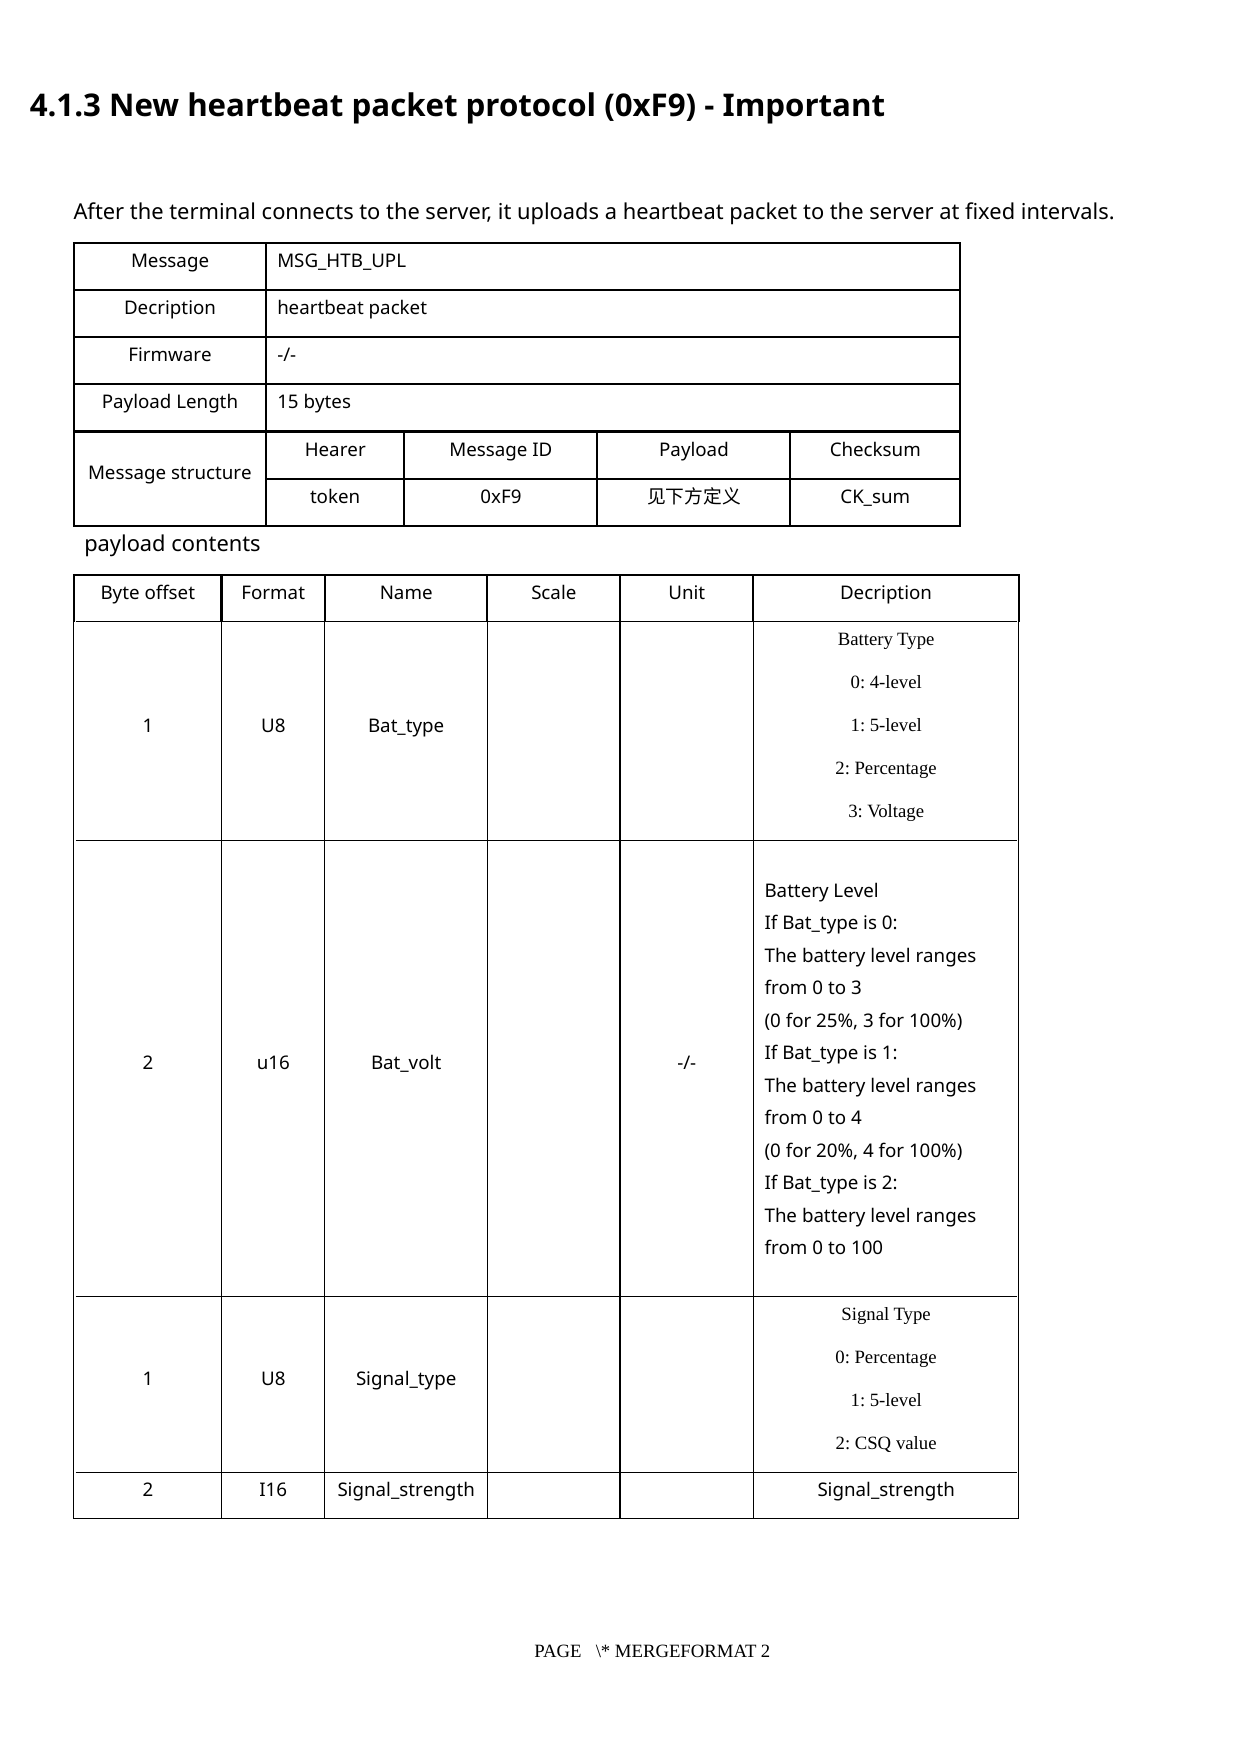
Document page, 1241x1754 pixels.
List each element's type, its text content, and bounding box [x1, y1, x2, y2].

table_cell 2 [74, 1472, 221, 1518]
table_cell Signal_type [325, 1297, 487, 1472]
table_header Scale [488, 576, 619, 621]
table_cell Checksum [791, 433, 959, 477]
table_cell Payload [598, 433, 789, 477]
table_cell Message ID [405, 433, 596, 477]
table_cell Payload Length [75, 385, 265, 430]
table_cell 见下方定义 [598, 480, 789, 524]
table_cell 1 [74, 622, 221, 840]
table_cell [488, 841, 619, 1296]
table_cell Bat_volt [325, 841, 487, 1296]
table_header Decription [754, 576, 1018, 621]
table_cell token [267, 480, 403, 524]
table_cell Firmware [75, 338, 265, 383]
table_cell I16 [222, 1473, 324, 1518]
table_cell [488, 622, 619, 840]
table_cell -/- [621, 841, 753, 1296]
table_header Format [223, 576, 324, 621]
table_cell -/- [267, 338, 959, 383]
table_header Message [75, 244, 265, 289]
table_header Unit [621, 576, 752, 621]
table_cell [621, 1297, 753, 1472]
table_cell Hearer [267, 433, 403, 477]
table_cell Bat_type [325, 622, 487, 840]
table_cell Battery Type 0: 4-level 1: 5-level 2: Percentage 3: Voltage [754, 621, 1018, 840]
table_cell [488, 1473, 619, 1518]
text After the terminal connects to the server, it uploads a heartbeat packet to the server at fixed intervals. [29, 194, 1211, 227]
table_cell Signal Type 0: Percentage 1: 5-level 2: CSQ value [754, 1296, 1018, 1472]
table_cell U8 [222, 1297, 324, 1472]
table_cell Battery Level If Bat_type is 0: The battery level ranges from 0 to 3 (0 for 25%, 3 for 100%) If Bat_type is 1: The battery level ranges from 0 to 4 (0 for 20%, 4 for 100%) If Bat_type is 2: The battery level ranges from 0 to 100 [754, 840, 1018, 1296]
table_header Byte offset [75, 576, 220, 621]
table_cell 15 bytes [267, 385, 959, 430]
table_cell CK_sum [791, 480, 959, 524]
table_cell 1 [74, 1296, 221, 1472]
table_cell 0xF9 [405, 480, 596, 524]
subtitle 4.1.3 New heartbeat packet protocol (0xF9) - Important [29, 71, 1211, 136]
text payload contents [29, 527, 1211, 559]
table_cell Decription [75, 291, 265, 336]
table_cell 2 [74, 840, 221, 1296]
table_cell [621, 1473, 753, 1518]
table_header MSG_HTB_UPL [267, 244, 959, 289]
table_cell Signal_strength [754, 1472, 1018, 1518]
table_cell [488, 1297, 619, 1472]
table_cell Message structure [75, 433, 265, 524]
table_cell u16 [222, 841, 324, 1296]
table_cell [621, 622, 753, 840]
table_header Name [326, 576, 486, 621]
table_cell heartbeat packet [267, 291, 959, 336]
table_cell Signal_strength [325, 1473, 487, 1518]
table_cell U8 [222, 622, 324, 840]
